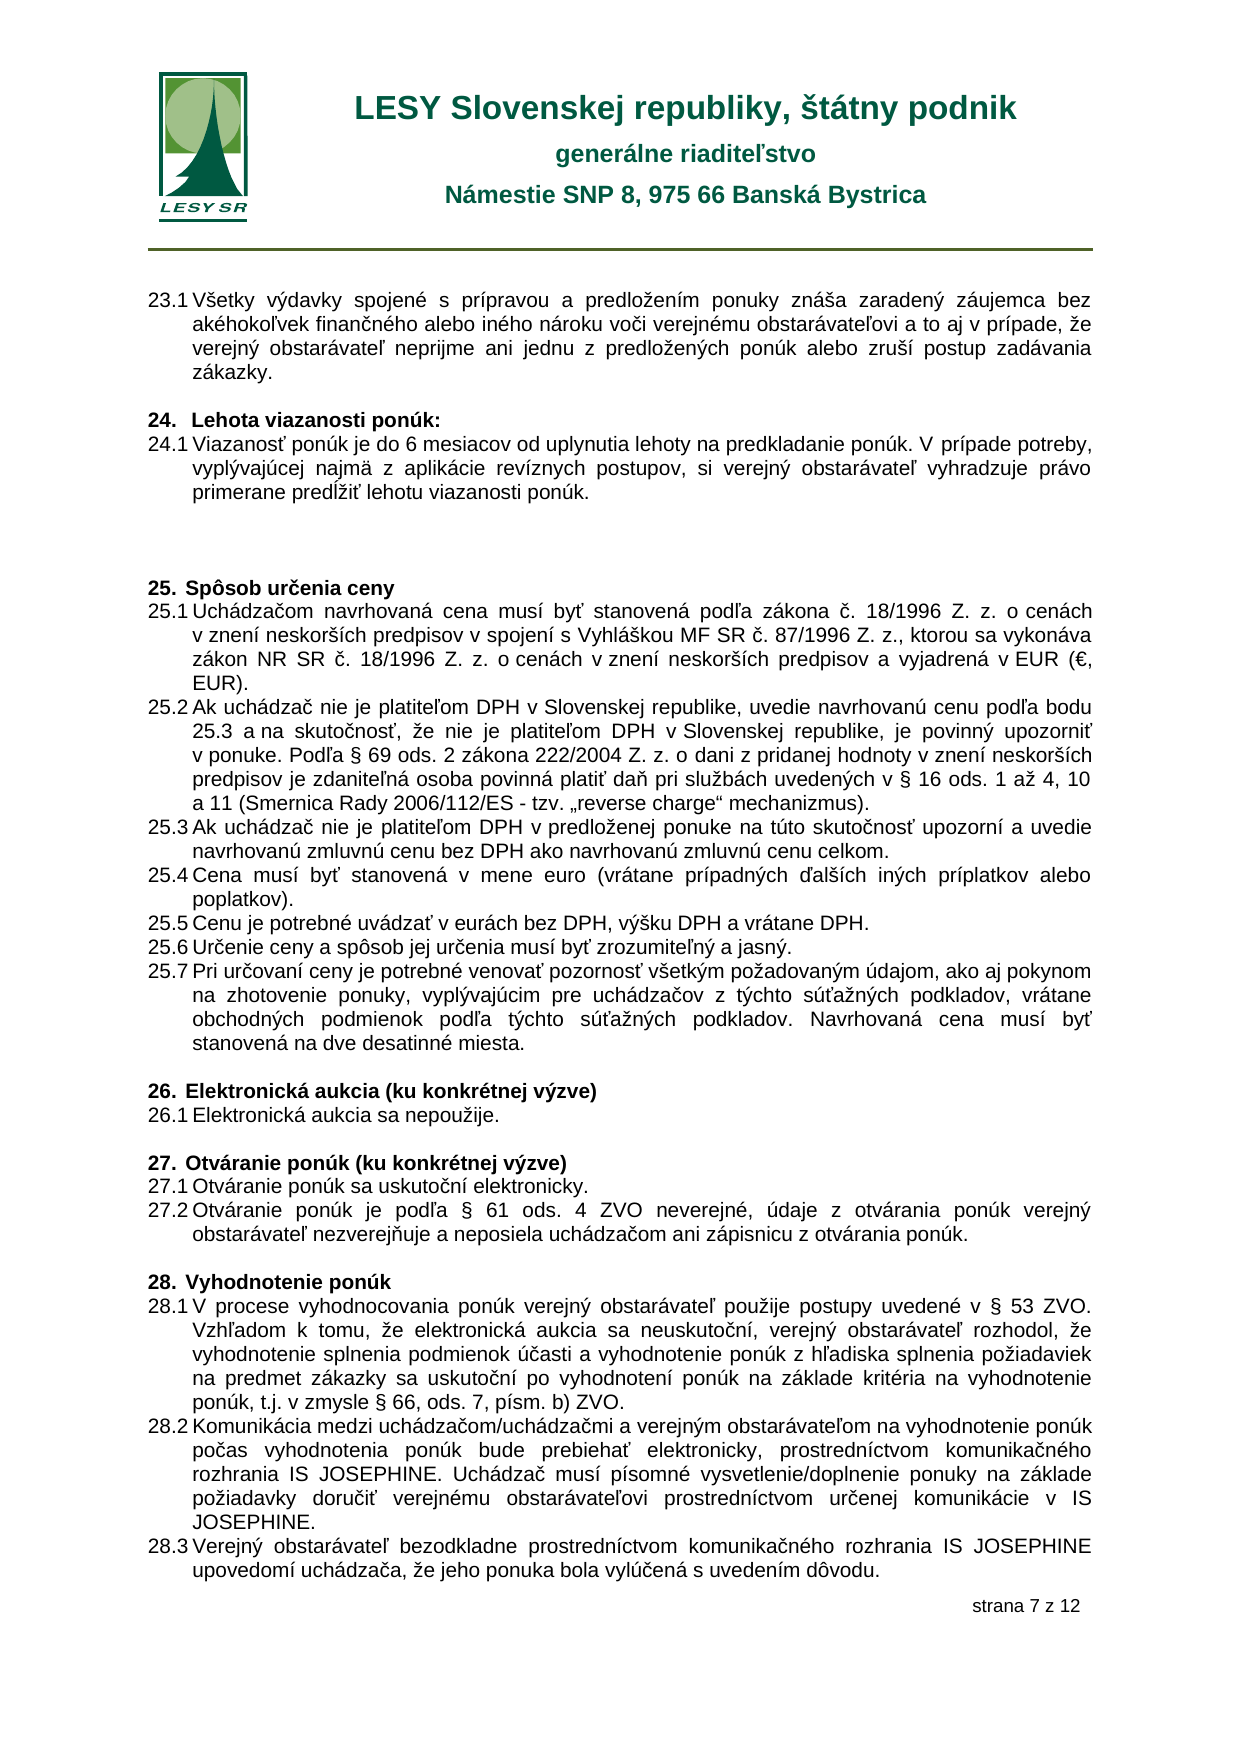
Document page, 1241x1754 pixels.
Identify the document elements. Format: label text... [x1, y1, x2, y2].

list Cena musí byť stanovená v mene euro (vrátane prípadných ďalších iných príplatkov alebo poplatkov). [148, 863, 1093, 911]
list Elektronická aukcia (ku konkrétnej výzve) [148, 1078, 1093, 1102]
list Spôsob určenia ceny [148, 575, 1093, 599]
list Určenie ceny a spôsob jej určenia musí byť zrozumiteľný a jasný. [148, 935, 1093, 959]
list Viazanosť ponúk je do 6 mesiacov od uplynutia lehoty na predkladanie ponúk. V prípade potreby, vyplývajúcej najmä z aplikácie revíznych postupov, si verejný obstarávateľ vyhradzuje právo primerane predĺžiť lehotu viazanosti ponúk. [148, 432, 1093, 503]
list Všetky výdavky spojené s prípravou a predložením ponuky znáša zaradený záujemca bez akéhokoľvek finančného alebo iného nároku voči verejnému obstarávateľovi a to aj v prípade, že verejný obstarávateľ neprijme ani jednu z predložených ponúk alebo zruší postup zadávania zákazky. [148, 288, 1093, 384]
list Komunikácia medzi uchádzačom/uchádzačmi a verejným obstarávateľom na vyhodnotenie ponúk počas vyhodnotenia ponúk bude prebiehať elektronicky, prostredníctvom komunikačného rozhrania IS JOSEPHINE. Uchádzač musí písomné vysvetlenie/doplnenie ponuky na základe požiadavky doručiť verejnému obstarávateľovi prostredníctvom určenej komunikácie v IS JOSEPHINE. [148, 1414, 1093, 1534]
list Otváranie ponúk sa uskutoční elektronicky. [148, 1174, 1093, 1198]
list Otváranie ponúk je podľa § 61 ods. 4 ZVO neverejné, údaje z otvárania ponúk verejný obstarávateľ nezverejňuje a neposiela uchádzačom ani zápisnicu z otvárania ponúk. [148, 1198, 1093, 1246]
list Pri určovaní ceny je potrebné venovať pozornosť všetkým požadovaným údajom, ako aj pokynom na zhotovenie ponuky, vyplývajúcim pre uchádzačov z týchto súťažných podkladov, vrátane obchodných podmienok podľa týchto súťažných podkladov. Navrhovaná cena musí byť stanovená na dve desatinné miesta. [148, 959, 1093, 1054]
list Elektronická aukcia sa nepoužije. [148, 1102, 1093, 1126]
list Cenu je potrebné uvádzať v eurách bez DPH, výšku DPH a vrátane DPH. [148, 911, 1093, 935]
list Vyhodnotenie ponúk [148, 1270, 1093, 1294]
list Lehota viazanosti ponúk: [148, 408, 1093, 432]
list Otváranie ponúk (ku konkrétnej výzve) [148, 1150, 1093, 1174]
list Ak uchádzač nie je platiteľom DPH v predloženej ponuke na túto skutočnosť upozorní a uvedie navrhovanú zmluvnú cenu bez DPH ako navrhovanú zmluvnú cenu celkom. [148, 815, 1093, 863]
list V procese vyhodnocovania ponúk verejný obstarávateľ použije postupy uvedené v § 53 ZVO. Vzhľadom k tomu, že elektronická aukcia sa neuskutoční, verejný obstarávateľ rozhodol, že vyhodnotenie splnenia podmienok účasti a vyhodnotenie ponúk z hľadiska splnenia požiadaviek na predmet zákazky sa uskutoční po vyhodnotení ponúk na základe kritéria na vyhodnotenie ponúk, t.j. v zmysle § 66, ods. 7, písm. b) ZVO. [148, 1294, 1093, 1414]
list Uchádzačom navrhovaná cena musí byť stanovená podľa zákona č. 18/1996 Z. z. o cenách v znení neskorších predpisov v spojení s Vyhláškou MF SR č. 87/1996 Z. z., ktorou sa vykonáva zákon NR SR č. 18/1996 Z. z. o cenách v znení neskorších predpisov a vyjadrená v EUR (€, EUR). [148, 599, 1093, 695]
list Verejný obstarávateľ bezodkladne prostredníctvom komunikačného rozhrania IS JOSEPHINE upovedomí uchádzača, že jeho ponuka bola vylúčená s uvedením dôvodu. [148, 1534, 1093, 1582]
list Ak uchádzač nie je platiteľom DPH v Slovenskej republike, uvedie navrhovanú cenu podľa bodu 25.3 a na skutočnosť, že nie je platiteľom DPH v Slovenskej republike, je povinný upozorniť v ponuke. Podľa § 69 ods. 2 zákona 222/2004 Z. z. o dani z pridanej hodnoty v znení neskorších predpisov je zdaniteľná osoba povinná platiť daň pri službách uvedených v § 16 ods. 1 až 4, 10 a 11 (Smernica Rady 2006/112/ES - tzv. „reverse charge“ mechanizmus). [148, 695, 1093, 815]
